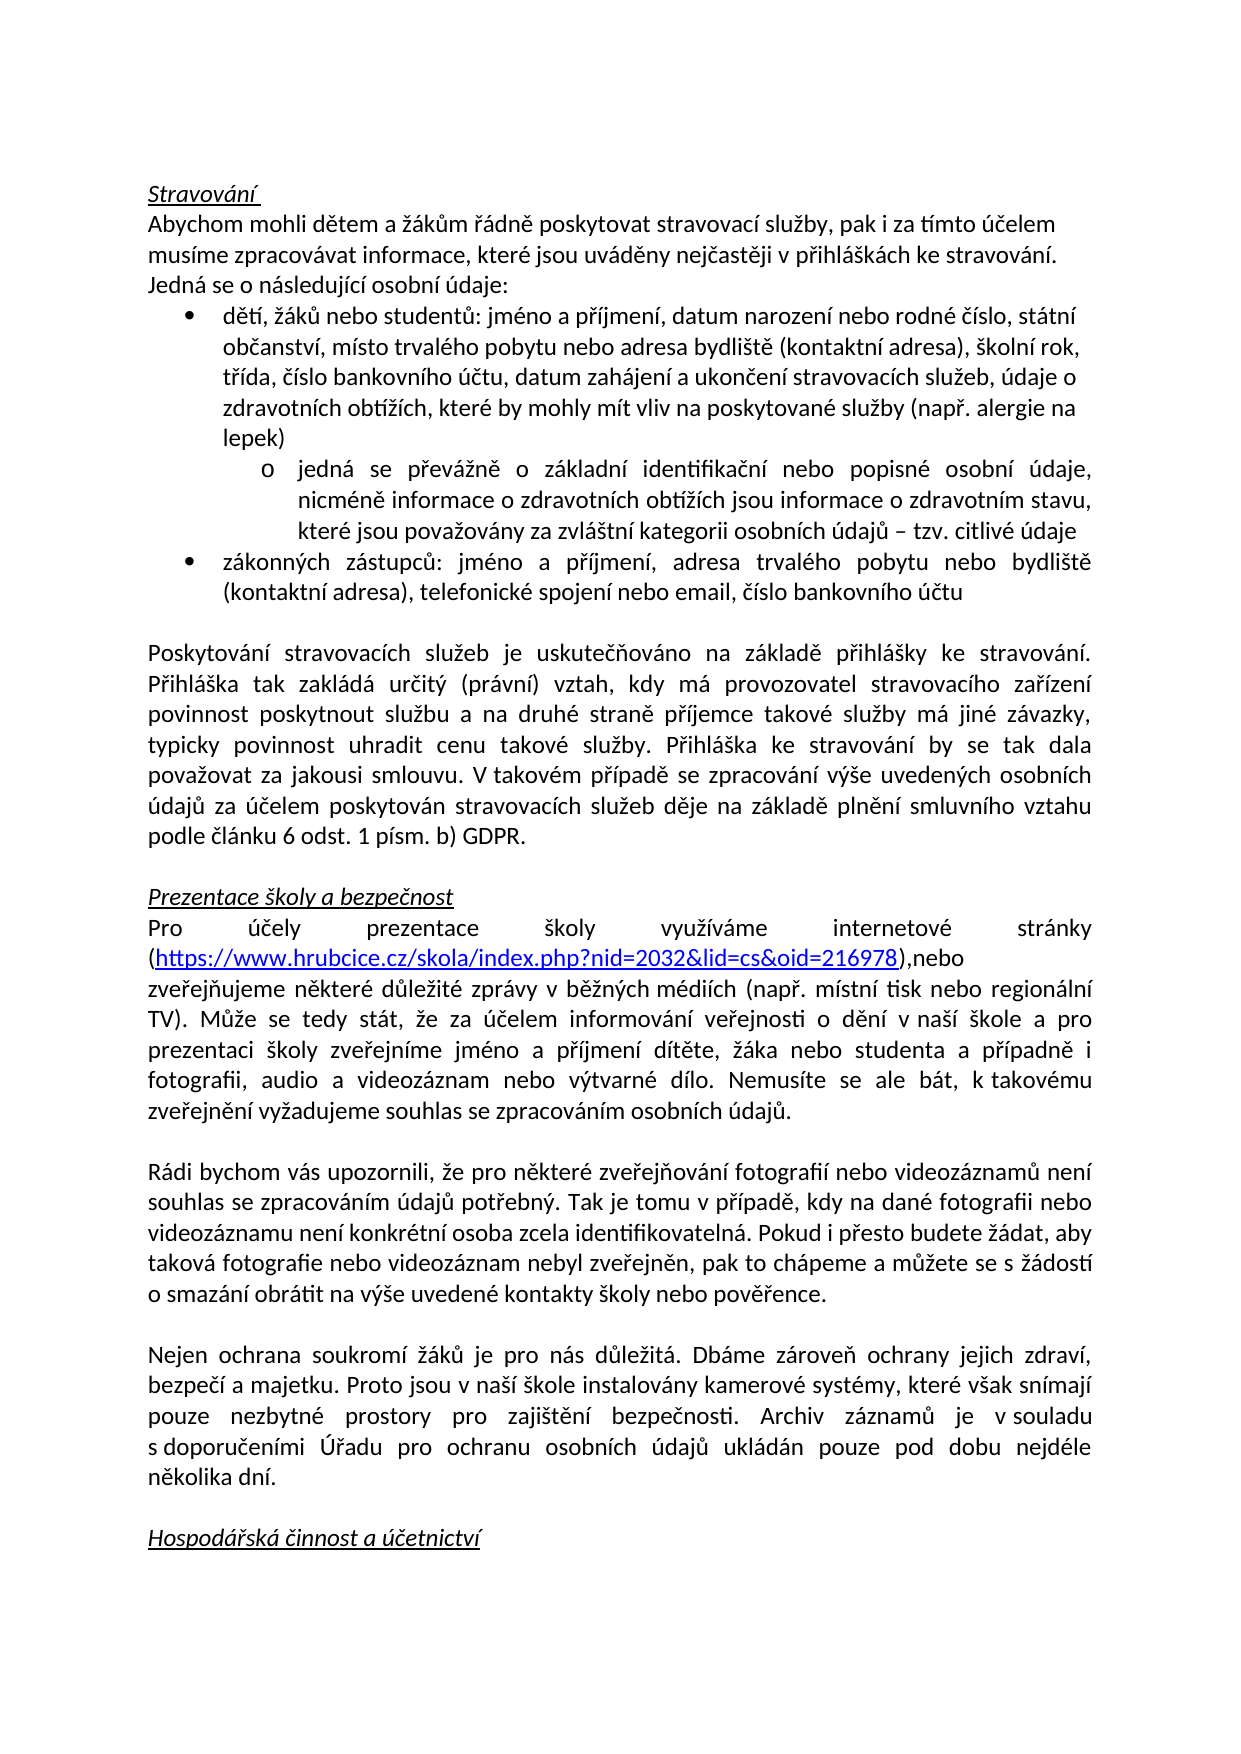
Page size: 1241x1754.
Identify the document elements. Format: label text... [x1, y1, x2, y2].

text Abychom mohli dětem a žákům řádně poskytovat stravovací služby, pak i za tímto účelem musíme zpracovávat informace, které jsou uváděny nejčastěji v přihláškách ke stravování. Jedná se o následující osobní údaje: [148, 209, 1093, 300]
text Nejen ochrana soukromí žáků je pro nás důležitá. Dbáme zároveň ochrany jejich zdraví, bezpečí a majetku. Proto jsou v naší škole instalovány kamerové systémy, které však snímají pouze nezbytné prostory pro zajištění bezpečnosti. Archiv záznamů je v souladu s doporučeními Úřadu pro ochranu osobních údajů ukládán pouze pod dobu nejdéle několika dní. [148, 1339, 1093, 1492]
list zákonných zástupců: jméno a příjmení, adresa trvalého pobytu nebo bydliště (kontaktní adresa), telefonické spojení nebo email, číslo bankovního účtu [185, 546, 1093, 607]
text Hospodářská činnost a účetnictví [148, 1522, 1093, 1553]
list dětí, žáků nebo studentů: jméno a příjmení, datum narození nebo rodné číslo, státní občanství, místo trvalého pobytu nebo adresa bydliště (kontaktní adresa), školní rok, třída, číslo bankovního účtu, datum zahájení a ukončení stravovacích služeb, údaje o zdravotních obtížích, které by mohly mít vliv na poskytované služby (např. alergie na lepek) [185, 300, 1093, 453]
text Prezentace školy a bezpečnost [148, 881, 1093, 912]
text Stravování [148, 178, 1093, 209]
text Rádi bychom vás upozornili, že pro některé zveřejňování fotografií nebo videozáznamů není souhlas se zpracováním údajů potřebný. Tak je tomu v případě, kdy na dané fotografii nebo videozáznamu není konkrétní osoba zcela identifikovatelná. Pokud i přesto budete žádat, aby taková fotografie nebo videozáznam nebyl zveřejněn, pak to chápeme a můžete se s žádostí o smazání obrátit na výše uvedené kontakty školy nebo pověřence. [148, 1156, 1093, 1309]
list jedná se převážně o základní identifikační nebo popisné osobní údaje, nicméně informace o zdravotních obtížích jsou informace o zdravotním stavu, které jsou považovány za zvláštní kategorii osobních údajů – tzv. citlivé údaje [260, 453, 1093, 546]
text Pro účely prezentace školy využíváme internetové stránky (https://www.hrubcice.cz/skola/index.php?nid=2032&lid=cs&oid=216978),nebo zveřejňujeme některé důležité zprávy v běžných médiích (např. místní tisk nebo regionální TV). Může se tedy stát, že za účelem informování veřejnosti o dění v naší škole a pro prezentaci školy zveřejníme jméno a příjmení dítěte, žáka nebo studenta a případně i fotografii, audio a videozáznam nebo výtvarné dílo. Nemusíte se ale bát, k takovému zveřejnění vyžadujeme souhlas se zpracováním osobních údajů. [148, 912, 1093, 1126]
text Poskytování stravovacích služeb je uskutečňováno na základě přihlášky ke stravování. Přihláška tak zakládá určitý (právní) vztah, kdy má provozovatel stravovacího zařízení povinnost poskytnout službu a na druhé straně příjemce takové služby má jiné závazky, typicky povinnost uhradit cenu takové služby. Přihláška ke stravování by se tak dala považovat za jakousi smlouvu. V takovém případě se zpracování výše uvedených osobních údajů za účelem poskytován stravovacích služeb děje na základě plnění smluvního vztahu podle článku 6 odst. 1 písm. b) GDPR. [148, 637, 1093, 851]
